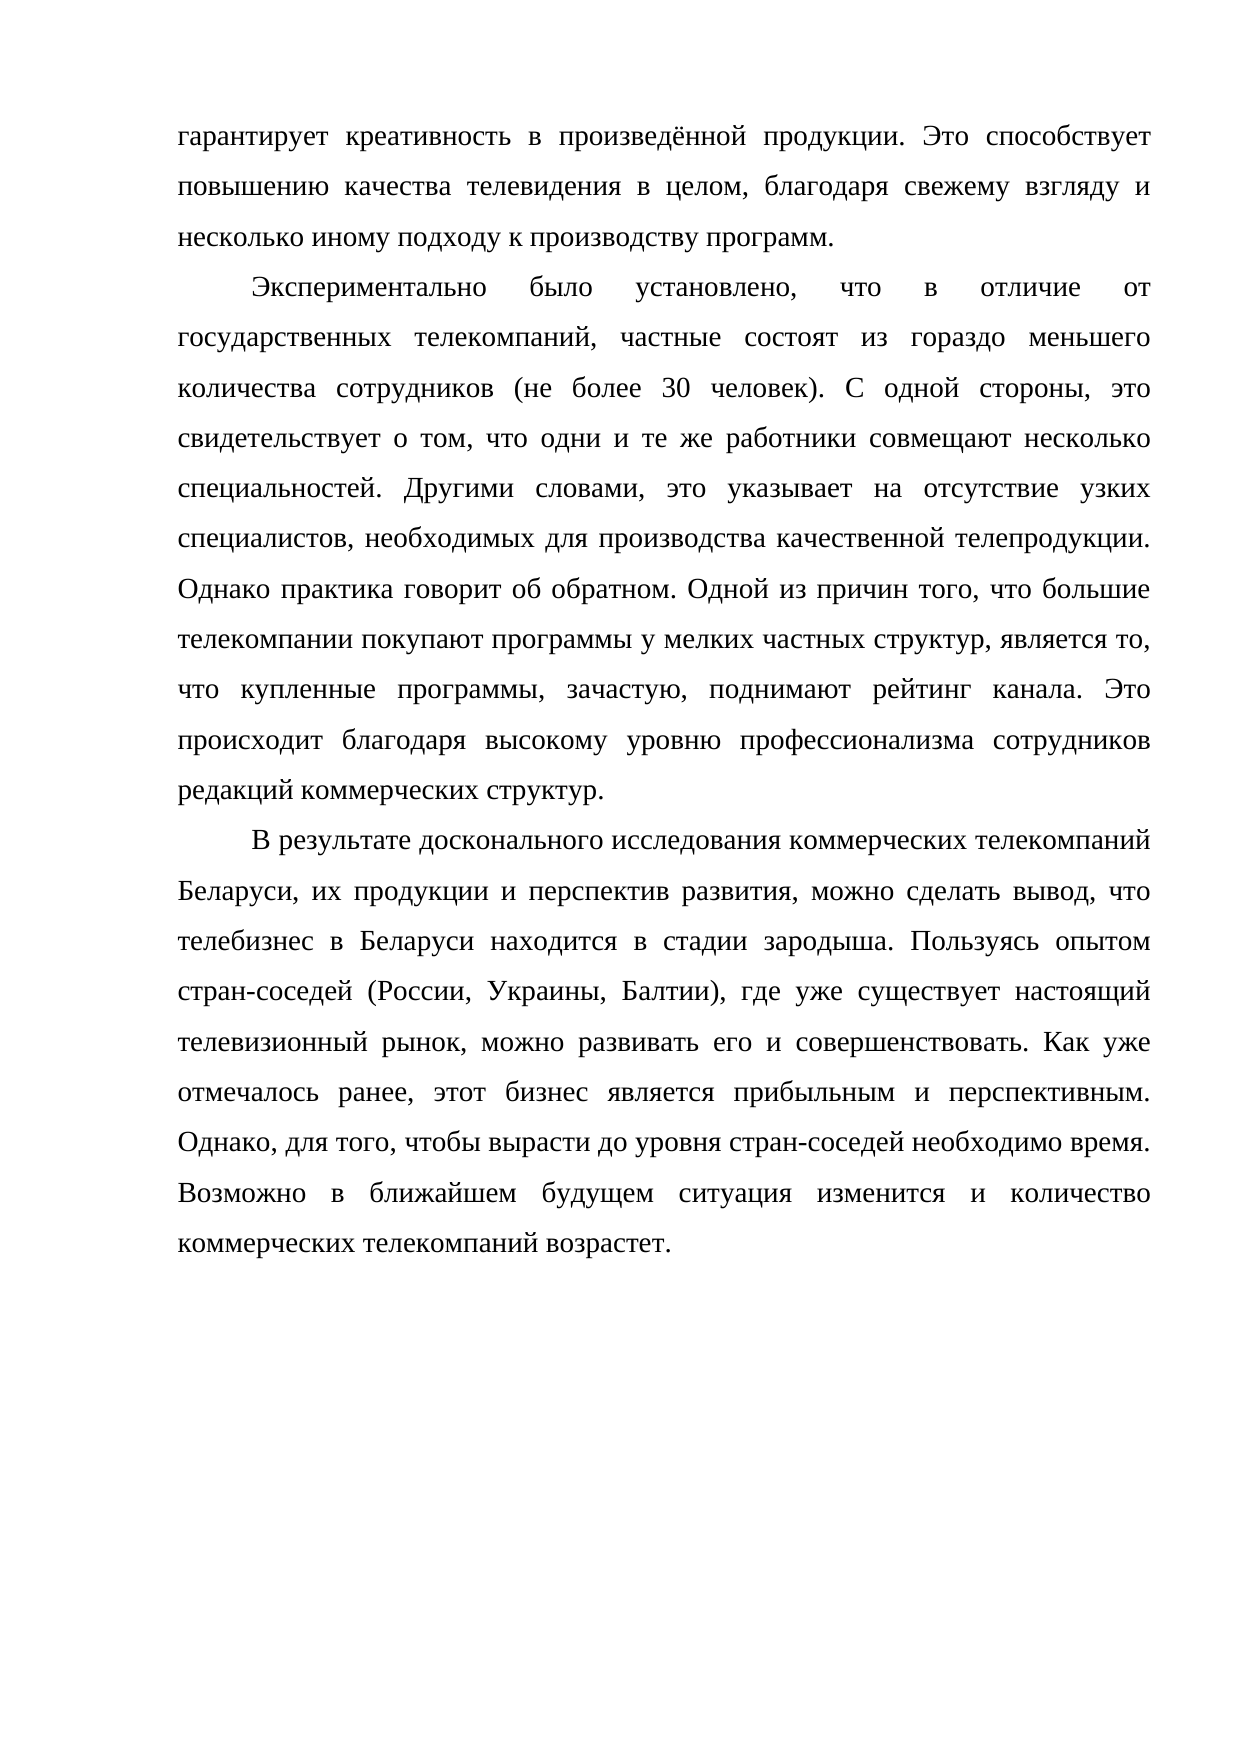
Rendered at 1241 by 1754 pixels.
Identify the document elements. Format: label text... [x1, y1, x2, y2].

text В результате досконального исследования коммерческих телекомпаний Беларуси, их продукции и перспектив развития, можно сделать вывод, что телебизнес в Беларуси находится в стадии зародыша. Пользуясь опытом стран-соседей (России, Украины, Балтии), где уже существует настоящий телевизионный рынок, можно развивать его и совершенствовать. Как уже отмечалось ранее, этот бизнес является прибыльным и перспективным. Однако, для того, чтобы вырасти до уровня стран-соседей необходимо время. Возможно в ближайшем будущем ситуация изменится и количество коммерческих телекомпаний возрастет. [177, 822, 1152, 1258]
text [177, 118, 1152, 252]
text Экспериментально было установлено, что в отличие от государственных телекомпаний, частные состоят из гораздо меньшего количества сотрудников (не более 30 человек). С одной стороны, это свидетельствует о том, что одни и те же работники совмещают несколько специальностей. Другими словами, это указывает на отсутствие узких специалистов, необходимых для производства качественной телепродукции. Однако практика говорит об обратном. Одной из причин того, что большие телекомпании покупают программы у мелких частных структур, является то, что купленные программы, зачастую, поднимают рейтинг канала. Это происходит благодаря высокому уровню профессионализма сотрудников редакций коммерческих структур. [177, 269, 1152, 806]
